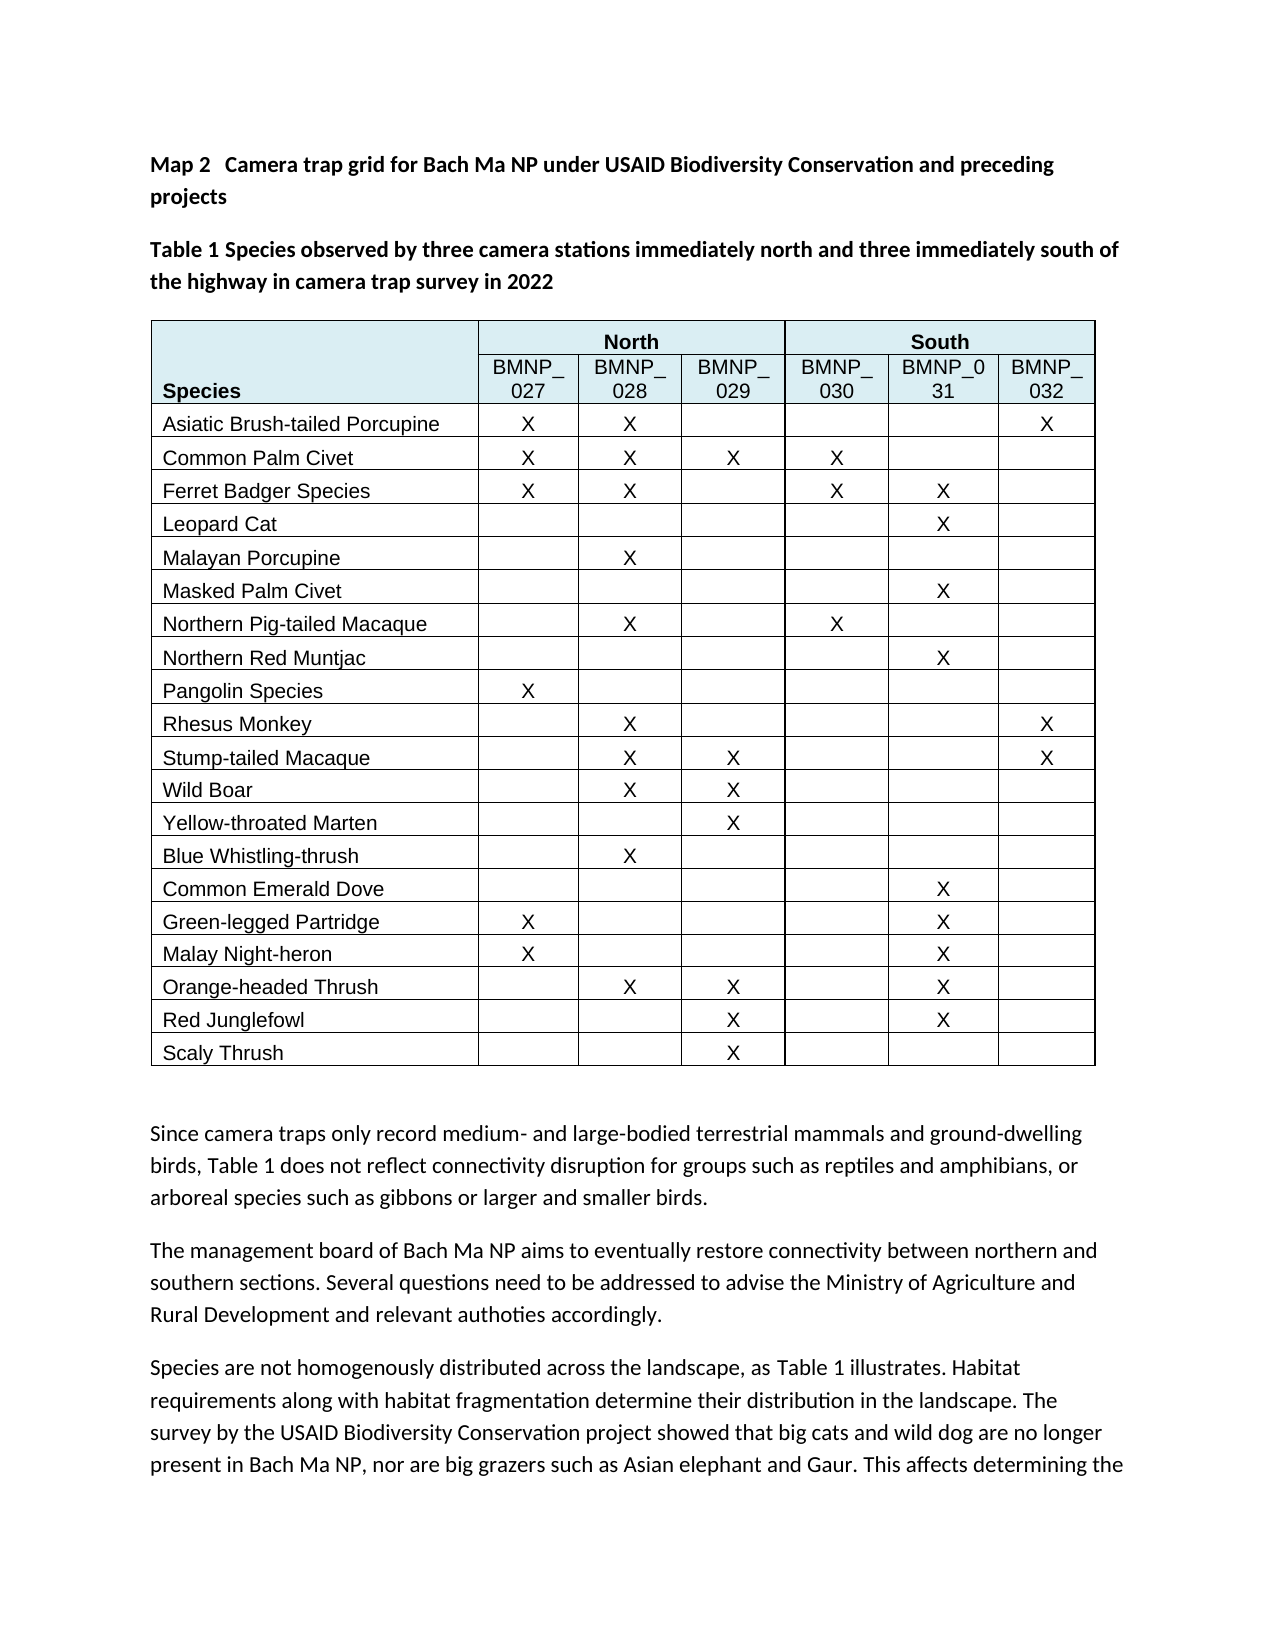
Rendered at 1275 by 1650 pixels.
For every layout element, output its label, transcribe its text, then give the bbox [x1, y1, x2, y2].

table_cell [786, 537, 888, 569]
table_cell [786, 869, 888, 901]
table_cell [889, 737, 998, 769]
table_cell [999, 902, 1094, 933]
table_cell [682, 504, 784, 536]
table_cell X [479, 470, 578, 503]
table_cell [579, 1033, 681, 1065]
table_cell X [579, 836, 681, 868]
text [150, 1353, 1125, 1478]
table_cell [682, 704, 784, 736]
table_cell X [682, 770, 784, 802]
table_cell [889, 437, 998, 469]
table_cell X [479, 437, 578, 469]
table_cell X [889, 1000, 998, 1032]
table_cell X [579, 404, 681, 436]
table_cell [579, 637, 681, 669]
table_cell BMNP_029 [682, 355, 784, 403]
table_cell [479, 836, 578, 868]
table_cell [786, 670, 888, 703]
table_cell Yellow-throated Marten [152, 803, 478, 835]
table_cell X [889, 935, 998, 966]
table_cell Northern Pig-tailed Macaque [152, 604, 478, 636]
table_cell Ferret Badger Species [152, 470, 478, 503]
table_cell [579, 869, 681, 901]
table_cell [786, 1000, 888, 1032]
table_cell [786, 967, 888, 999]
table_cell X [889, 637, 998, 669]
table_cell BMNP_027 [479, 355, 578, 403]
table_cell [579, 803, 681, 835]
table_cell Malay Night-heron [152, 935, 478, 966]
table_cell X [786, 604, 888, 636]
table_cell X [999, 404, 1094, 436]
text Since camera traps only record medium- and large-bodied terrestrial mammals and ground-dwelling birds, Table 1 does not reflect connectivity disruption for groups such as reptiles and amphibians, or arboreal species such as gibbons or larger and smaller birds. [150, 1119, 1125, 1211]
table_cell [682, 670, 784, 703]
table_cell X [682, 803, 784, 835]
table_cell [682, 869, 784, 901]
table_cell [479, 803, 578, 835]
table_cell [889, 803, 998, 835]
table_cell [999, 967, 1094, 999]
table_cell X [579, 704, 681, 736]
table_cell X [579, 737, 681, 769]
table_cell [786, 770, 888, 802]
table_cell X [889, 470, 998, 503]
table_cell X [479, 935, 578, 966]
table_cell [579, 1000, 681, 1032]
table_cell [999, 504, 1094, 536]
table_cell [999, 1000, 1094, 1032]
table_cell [786, 902, 888, 933]
table_cell Blue Whistling-thrush [152, 836, 478, 868]
table_cell Orange-headed Thrush [152, 967, 478, 999]
table_cell Rhesus Monkey [152, 704, 478, 736]
table_cell X [682, 1033, 784, 1065]
table_cell [682, 570, 784, 603]
table_cell [579, 935, 681, 966]
table_cell [889, 836, 998, 868]
table_cell [999, 1033, 1094, 1065]
table_cell [889, 1033, 998, 1065]
table_cell Leopard Cat [152, 504, 478, 536]
table_cell X [682, 967, 784, 999]
table_cell [786, 704, 888, 736]
table_cell [889, 537, 998, 569]
table_cell X [999, 737, 1094, 769]
table_cell [889, 604, 998, 636]
table_cell [999, 836, 1094, 868]
table_cell X [682, 1000, 784, 1032]
table_cell [579, 670, 681, 703]
table_cell [479, 1000, 578, 1032]
table_cell [889, 404, 998, 436]
text Table 1 Species observed by three camera stations immediately north and three immediately south of the highway in camera trap survey in 2022 [150, 235, 1125, 295]
table_cell [579, 504, 681, 536]
table_cell [479, 1033, 578, 1065]
table_header Species [152, 321, 478, 403]
table_cell [999, 637, 1094, 669]
table_cell [786, 570, 888, 603]
table_cell BMNP_032 [999, 355, 1094, 403]
table_cell [999, 935, 1094, 966]
table_cell [889, 704, 998, 736]
table_cell [999, 869, 1094, 901]
table_cell Common Emerald Dove [152, 869, 478, 901]
table_cell [579, 902, 681, 933]
table_cell [999, 803, 1094, 835]
table_cell [786, 803, 888, 835]
table_cell [786, 504, 888, 536]
table_cell [479, 537, 578, 569]
table_cell [479, 637, 578, 669]
table_cell [999, 437, 1094, 469]
text Map 2 Camera trap grid for Bach Ma NP under USAID Biodiversity Conservation and preceding projects [150, 150, 1125, 210]
table_cell Common Palm Civet [152, 437, 478, 469]
table_cell X [579, 604, 681, 636]
table_cell [682, 604, 784, 636]
table_cell [479, 770, 578, 802]
table_cell Pangolin Species [152, 670, 478, 703]
table_cell [479, 967, 578, 999]
table_cell X [579, 470, 681, 503]
table_cell [999, 537, 1094, 569]
table_cell X [579, 967, 681, 999]
table_cell Wild Boar [152, 770, 478, 802]
table_cell [682, 935, 784, 966]
table_cell [479, 869, 578, 901]
table_cell [479, 737, 578, 769]
table_cell X [889, 504, 998, 536]
table_cell Red Junglefowl [152, 1000, 478, 1032]
table_cell BMNP_030 [786, 355, 888, 403]
table_cell X [889, 967, 998, 999]
table_cell X [479, 670, 578, 703]
table_cell [682, 902, 784, 933]
table_cell Stump-tailed Macaque [152, 737, 478, 769]
table_cell Malayan Porcupine [152, 537, 478, 569]
table_cell BMNP_028 [579, 355, 681, 403]
table_cell [682, 537, 784, 569]
table_cell X [999, 704, 1094, 736]
table_cell X [682, 737, 784, 769]
table_cell X [889, 902, 998, 933]
table_cell [682, 470, 784, 503]
table_cell [786, 836, 888, 868]
table_cell [786, 935, 888, 966]
table_cell [682, 836, 784, 868]
table_cell [682, 637, 784, 669]
table_cell X [579, 770, 681, 802]
table_cell [999, 604, 1094, 636]
table_cell [479, 604, 578, 636]
table_cell [479, 504, 578, 536]
table_cell X [479, 902, 578, 933]
table_cell X [786, 437, 888, 469]
table_cell Scaly Thrush [152, 1033, 478, 1065]
table_cell Northern Red Muntjac [152, 637, 478, 669]
text The management board of Bach Ma NP aims to eventually restore connectivity between northern and southern sections. Several questions need to be addressed to advise the Ministry of Agriculture and Rural Development and relevant authoties accordingly. [150, 1236, 1125, 1328]
table_cell [999, 670, 1094, 703]
table_cell [889, 770, 998, 802]
table_header South [786, 321, 1094, 354]
table_cell X [682, 437, 784, 469]
table_header North [479, 321, 784, 354]
table_cell Green-legged Partridge [152, 902, 478, 933]
table_cell [682, 404, 784, 436]
table_cell Asiatic Brush-tailed Porcupine [152, 404, 478, 436]
table_cell X [579, 537, 681, 569]
table_cell [479, 704, 578, 736]
table_cell [579, 570, 681, 603]
table_cell X [889, 570, 998, 603]
table_cell [999, 570, 1094, 603]
table_cell [786, 737, 888, 769]
table_cell [479, 570, 578, 603]
table_cell [786, 637, 888, 669]
table_cell Masked Palm Civet [152, 570, 478, 603]
table_cell [786, 404, 888, 436]
table_cell [786, 1033, 888, 1065]
table_cell X [579, 437, 681, 469]
table_cell X [786, 470, 888, 503]
table_cell X [479, 404, 578, 436]
table_cell [889, 670, 998, 703]
table_cell [999, 770, 1094, 802]
table_cell BMNP_031 [889, 355, 998, 403]
table_cell [999, 470, 1094, 503]
table_cell X [889, 869, 998, 901]
